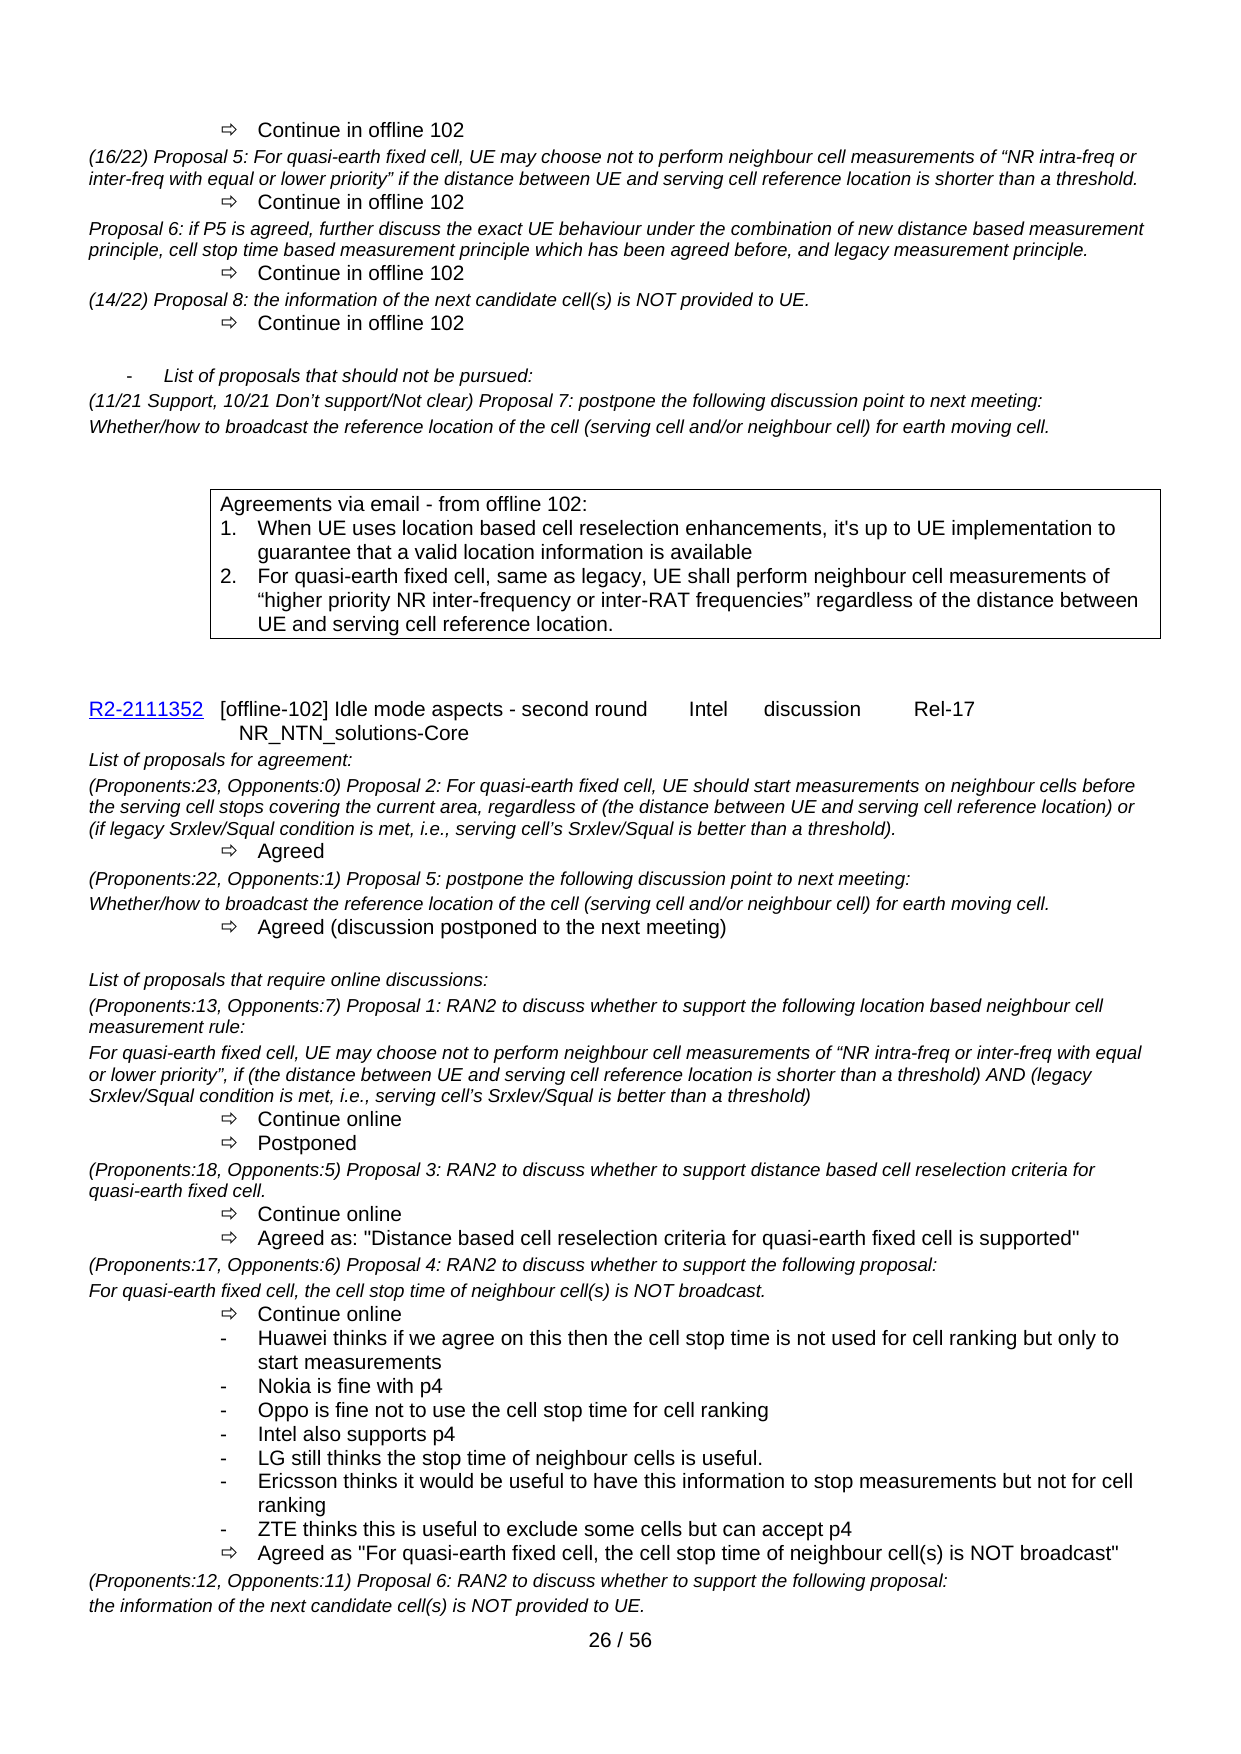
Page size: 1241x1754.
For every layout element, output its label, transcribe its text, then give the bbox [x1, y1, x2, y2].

text Whether/how to broadcast the reference location of the cell (serving cell and/or neighbour cell) for earth moving cell. [89, 893, 1152, 915]
list Continue online [220, 1202, 1152, 1226]
text Agreements via email - from offline 102: [211, 490, 1160, 513]
text (Proponents:17, Opponents:6) Proposal 4: RAN2 to discuss whether to support the following proposal: [89, 1254, 1152, 1276]
text - ZTE thinks this is useful to exclude some cells but can accept p4 [220, 1517, 1152, 1541]
text Proposal 6: if P5 is agreed, further discuss the exact UE behaviour under the combination of new distance based measurement principle, cell stop time based measurement principle which has been agreed before, and legacy measurement principle. [89, 218, 1152, 261]
list Continue in offline 102 [220, 189, 1152, 213]
text (Proponents:22, Opponents:1) Proposal 5: postpone the following discussion point to next meeting: [89, 867, 1152, 889]
text the information of the next candidate cell(s) is NOT provided to UE. [89, 1595, 1152, 1617]
text (16/22) Proposal 5: For quasi-earth fixed cell, UE may choose not to perform neighbour cell measurements of “NR intra-freq or inter-freq with equal or lower priority” if the distance between UE and serving cell reference location is shorter than a threshold. [89, 146, 1152, 189]
text - Nokia is fine with p4 [220, 1373, 1152, 1397]
text - Ericsson thinks it would be useful to have this information to stop measurements but not for cell ranking [220, 1469, 1152, 1517]
text (Proponents:18, Opponents:5) Proposal 3: RAN2 to discuss whether to support distance based cell reselection criteria for quasi-earth fixed cell. [89, 1159, 1152, 1202]
list Continue online [220, 1106, 1152, 1131]
text - Intel also supports p4 [220, 1421, 1152, 1445]
list Continue in offline 102 [220, 311, 1152, 335]
list Agreed as "For quasi-earth fixed cell, the cell stop time of neighbour cell(s) is NOT broadcast" [220, 1541, 1152, 1565]
text For quasi-earth fixed cell, UE may choose not to perform neighbour cell measurements of “NR intra-freq or inter-freq with equal or lower priority”, if (the distance between UE and serving cell reference location is shorter than a threshold) AND (legacy Srxlev/Squal condition is met, i.e., serving cell’s Srxlev/Squal is better than a threshold) [89, 1042, 1152, 1106]
text (14/22) Proposal 8: the information of the next candidate cell(s) is NOT provided to UE. [89, 289, 1152, 311]
list Continue online [220, 1301, 1152, 1326]
list For quasi-earth fixed cell, same as legacy, UE shall perform neighbour cell measurements of “higher priority NR inter-frequency or inter-RAT frequencies” regardless of the distance between UE and serving cell reference location. [211, 561, 1160, 638]
text - LG still thinks the stop time of neighbour cells is useful. [220, 1445, 1152, 1469]
list Agreed (discussion postponed to the next meeting) [220, 915, 1152, 939]
list Agreed as: "Distance based cell reselection criteria for quasi-earth fixed cell is supported" [220, 1226, 1152, 1250]
list When UE uses location based cell reselection enhancements, it's up to UE implementation to guarantee that a valid location information is available [211, 513, 1160, 561]
text Whether/how to broadcast the reference location of the cell (serving cell and/or neighbour cell) for earth moving cell. [89, 416, 1152, 438]
text (Proponents:23, Opponents:0) Proposal 2: For quasi-earth fixed cell, UE should start measurements on neighbour cells before the serving cell stops covering the current area, regardless of (the distance between UE and serving cell reference location) or (if legacy Srxlev/Squal condition is met, i.e., serving cell’s Srxlev/Squal is better than a threshold). [89, 774, 1152, 839]
title R2-2111352 [offline-102] Idle mode aspects - second round Intel discussion Rel-17 NR_NTN_solutions-Core [89, 697, 1152, 745]
list Continue in offline 102 [220, 118, 1152, 142]
list Continue in offline 102 [220, 261, 1152, 285]
list List of proposals that should not be pursued: [126, 364, 1152, 386]
text List of proposals for agreement: [89, 749, 1152, 770]
text - Oppo is fine not to use the cell stop time for cell ranking [220, 1397, 1152, 1421]
text (Proponents:13, Opponents:7) Proposal 1: RAN2 to discuss whether to support the following location based neighbour cell measurement rule: [89, 994, 1152, 1038]
text (11/21 Support, 10/21 Don’t support/Not clear) Proposal 7: postpone the following discussion point to next meeting: [89, 390, 1152, 412]
text (Proponents:12, Opponents:11) Proposal 6: RAN2 to discuss whether to support the following proposal: [89, 1569, 1152, 1591]
text For quasi-earth fixed cell, the cell stop time of neighbour cell(s) is NOT broadcast. [89, 1280, 1152, 1301]
list Agreed [220, 839, 1152, 863]
text - Huawei thinks if we agree on this then the cell stop time is not used for cell ranking but only to start measurements [220, 1326, 1152, 1373]
list Postponed [220, 1131, 1152, 1154]
text List of proposals that require online discussions: [89, 969, 1152, 990]
